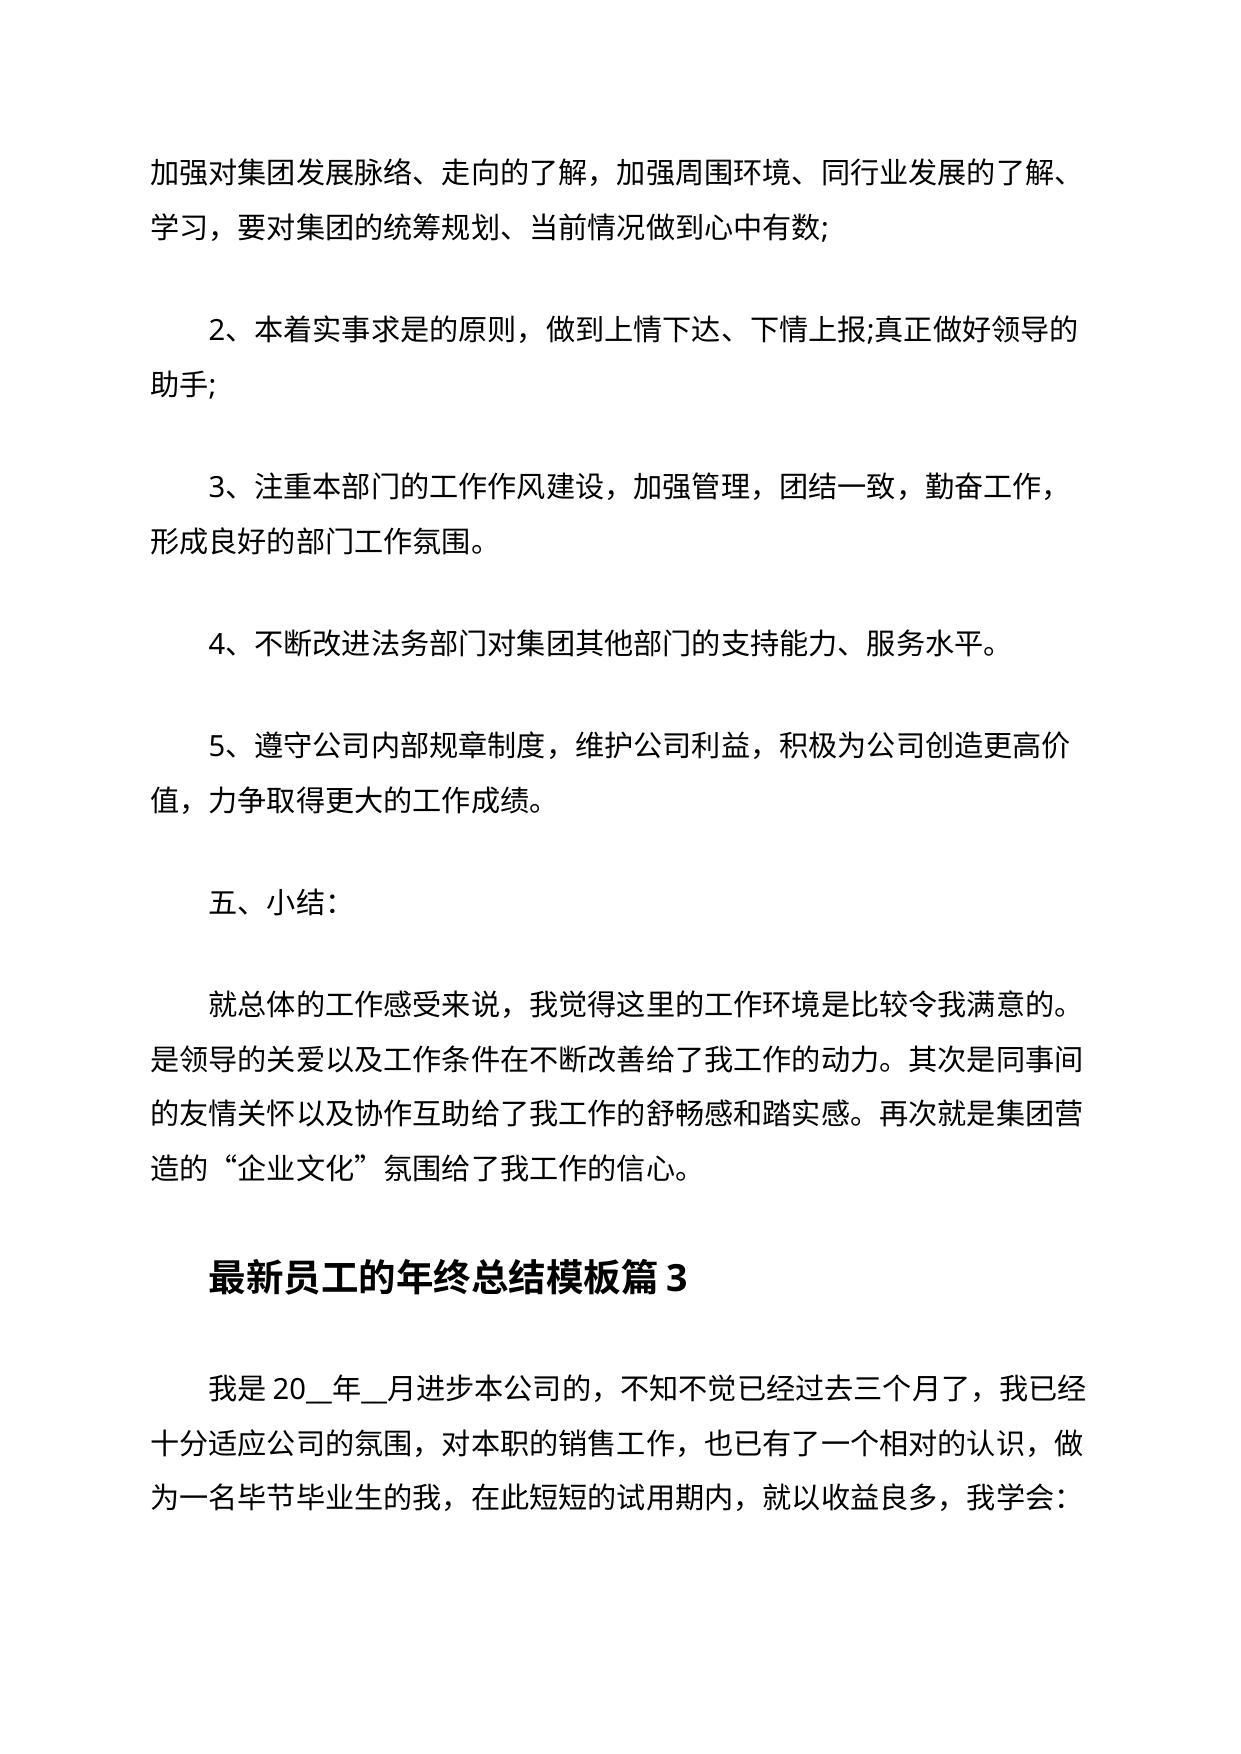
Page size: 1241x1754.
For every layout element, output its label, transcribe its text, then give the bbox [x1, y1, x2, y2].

text 2、本着实事求是的原则，做到上情下达、下情上报;真正做好领导的助手; [150, 307, 1090, 404]
text 5、遵守公司内部规章制度，维护公司利益，积极为公司创造更高价值，力争取得更大的工作成绩。 [150, 723, 1090, 820]
text 就总体的工作感受来说，我觉得这里的工作环境是比较令我满意的。是领导的关爱以及工作条件在不断改善给了我工作的动力。其次是同事间的友情关怀以及协作互助给了我工作的舒畅感和踏实感。再次就是集团营造的“企业文化”氛围给了我工作的信心。 [150, 981, 1090, 1188]
text 4、不断改进法务部门对集团其他部门的支持能力、服务水平。 [150, 621, 1090, 663]
text 最新员工的年终总结模板篇3 [150, 1248, 1090, 1302]
text 3、注重本部门的工作作风建设，加强管理，团结一致，勤奋工作，形成良好的部门工作氛围。 [150, 464, 1090, 561]
text 我是20__年__月进步本公司的，不知不觉已经过去三个月了，我已经十分适应公司的氛围，对本职的销售工作，也已有了一个相对的认识，做为一名毕节毕业生的我，在此短短的试用期内，就以收益良多，我学会： [150, 1365, 1090, 1517]
text 五、小结： [150, 879, 1090, 922]
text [150, 150, 1090, 247]
